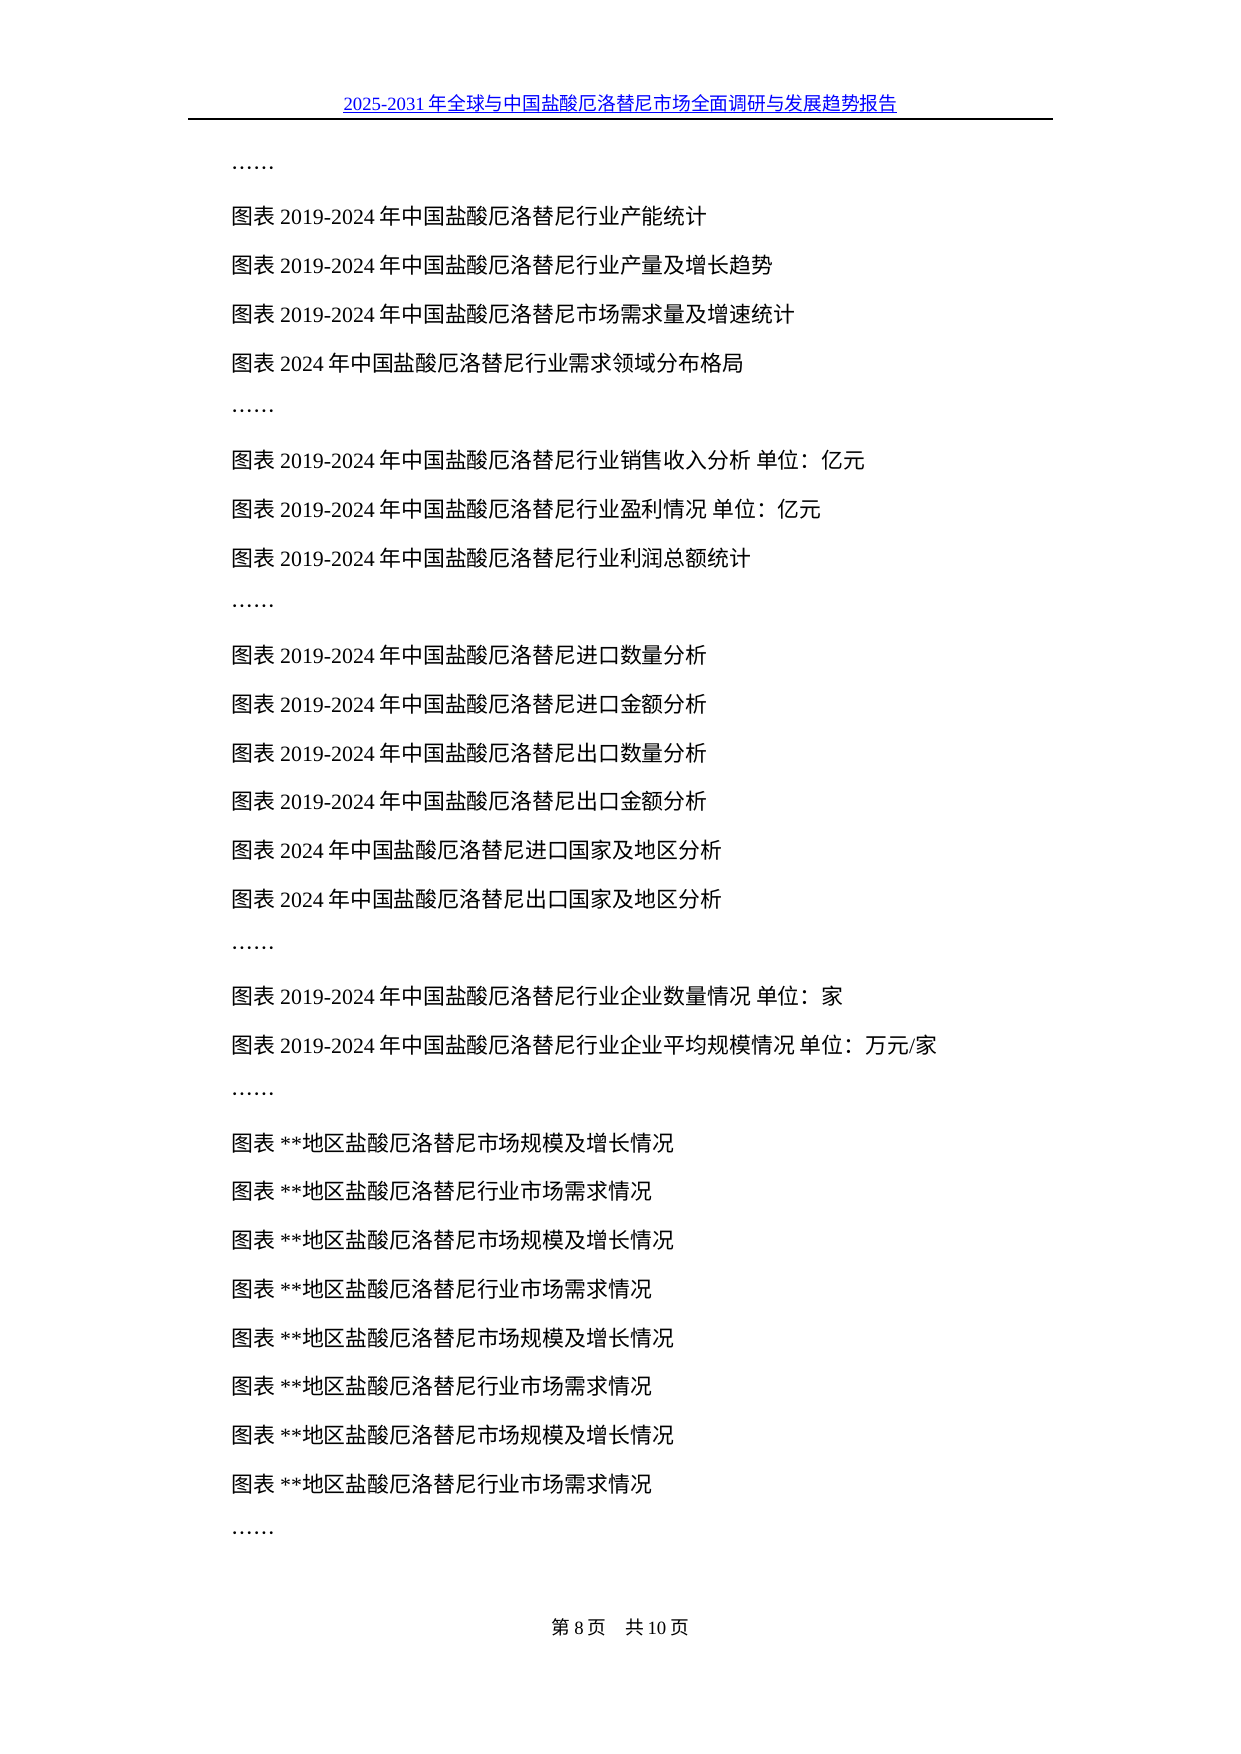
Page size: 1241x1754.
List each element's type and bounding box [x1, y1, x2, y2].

text [187, 150, 1053, 1548]
